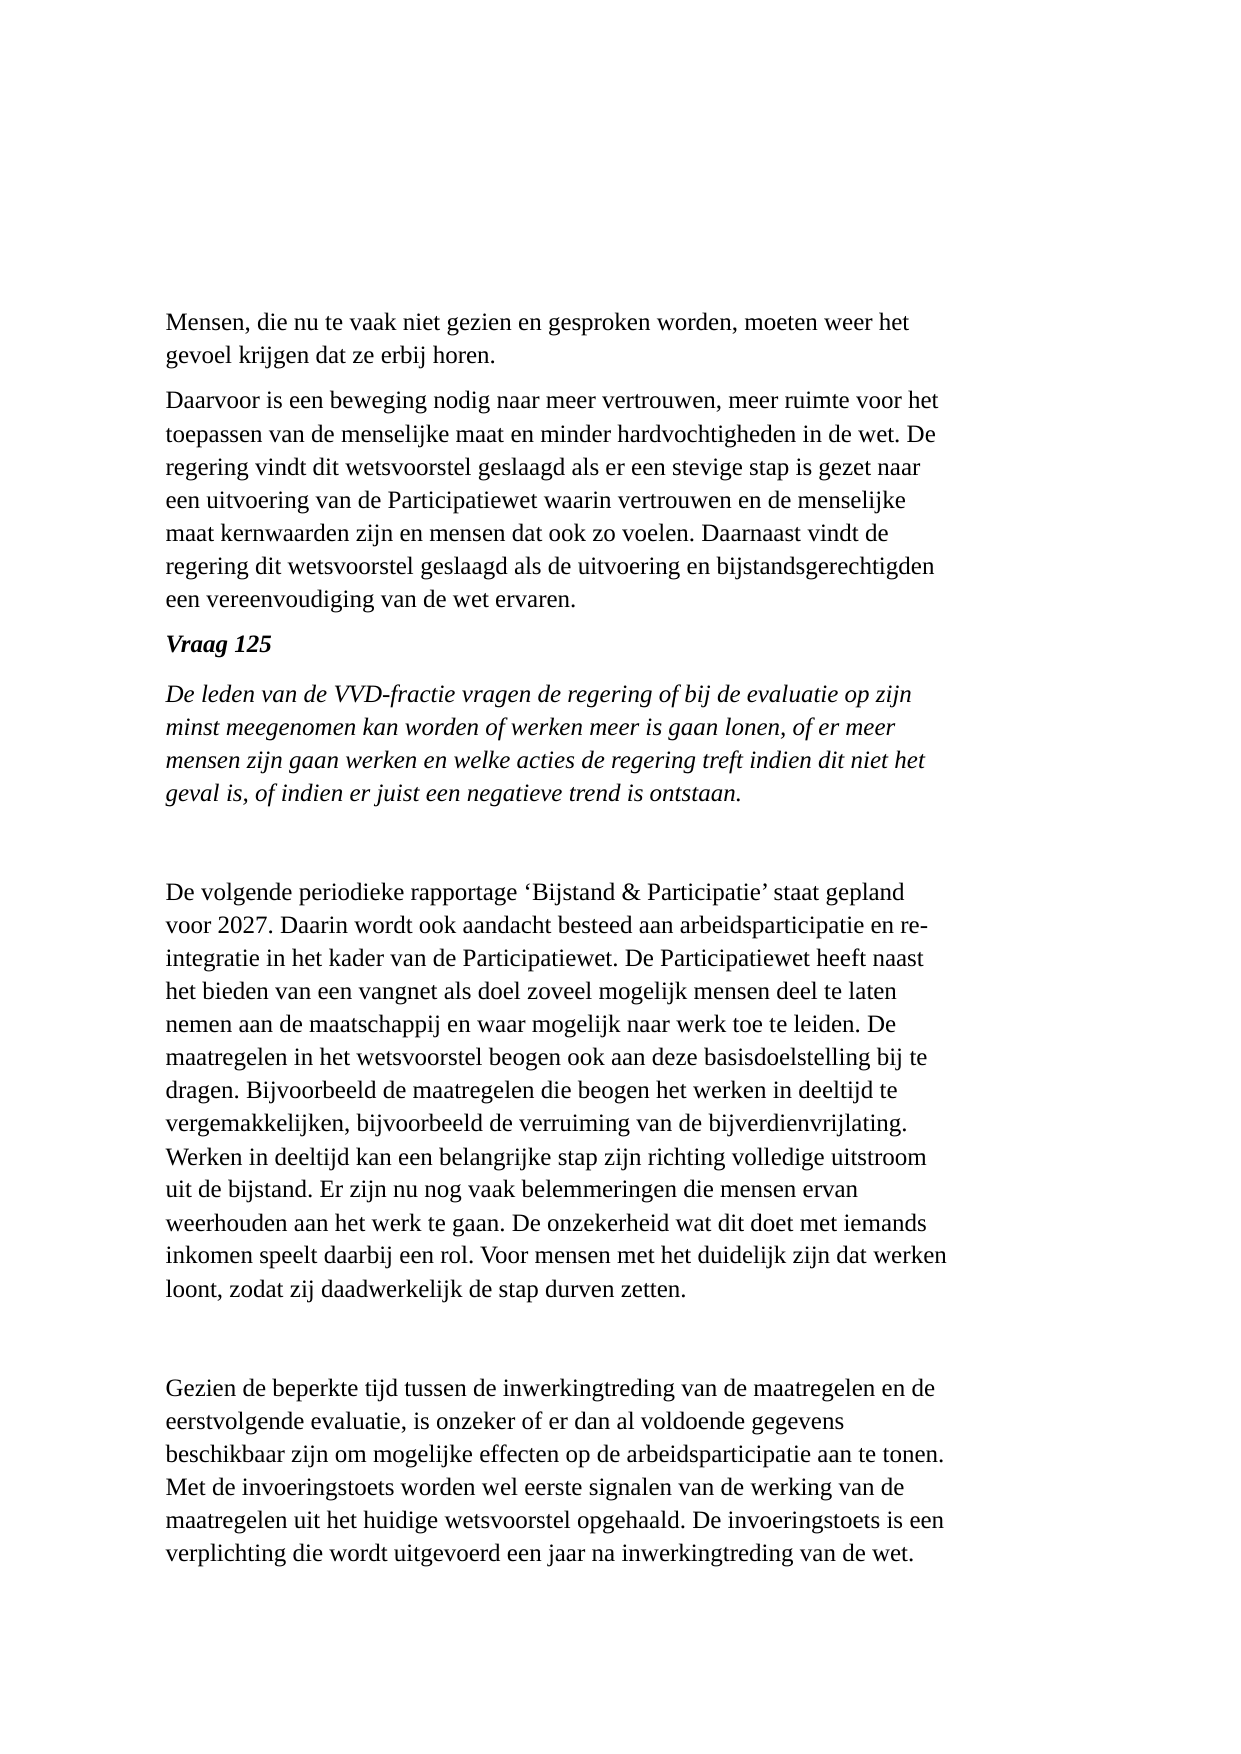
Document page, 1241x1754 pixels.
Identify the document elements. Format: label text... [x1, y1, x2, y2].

text De leden van de VVD-fractie vragen de regering of bij de evaluatie op zijn minst meegenomen kan worden of werken meer is gaan lonen, of er meer mensen zijn gaan werken en welke acties de regering treft indien dit niet het geval is, of indien er juist een negatieve trend is ontstaan. [165, 679, 951, 807]
text Vraag 125 [165, 629, 951, 658]
text Gezien de beperkte tijd tussen de inwerkingtreding van de maatregelen en de eerstvolgende evaluatie, is onzeker of er dan al voldoende gegevens beschikbaar zijn om mogelijke effecten op de arbeidsparticipatie aan te tonen. Met de invoeringstoets worden wel eerste signalen van de werking van de maatregelen uit het huidige wetsvoorstel opgehaald. De invoeringstoets is een verplichting die wordt uitgevoerd een jaar na inwerkingtreding van de wet. [165, 1373, 951, 1567]
text Daarvoor is een beweging nodig naar meer vertrouwen, meer ruimte voor het toepassen van de menselijke maat en minder hardvochtigheden in de wet. De regering vindt dit wetsvoorstel geslaagd als er een stevige stap is gezet naar een uitvoering van de Participatiewet waarin vertrouwen en de menselijke maat kernwaarden zijn en mensen dat ook zo voelen. Daarnaast vindt de regering dit wetsvoorstel geslaagd als de uitvoering en bijstandsgerechtigden een vereenvoudiging van de wet ervaren. [165, 386, 951, 612]
text De volgende periodieke rapportage ‘Bijstand & Participatie’ staat gepland voor 2027. Daarin wordt ook aandacht besteed aan arbeidsparticipatie en re-integratie in het kader van de Participatiewet. De Participatiewet heeft naast het bieden van een vangnet als doel zoveel mogelijk mensen deel te laten nemen aan de maatschappij en waar mogelijk naar werk toe te leiden. De maatregelen in het wetsvoorstel beogen ook aan deze basisdoelstelling bij te dragen. Bijvoorbeeld de maatregelen die beogen het werken in deeltijd te vergemakkelijken, bijvoorbeeld de verruiming van de bijverdienvrijlating. Werken in deeltijd kan een belangrijke stap zijn richting volledige uitstroom uit de bijstand. Er zijn nu nog vaak belemmeringen die mensen ervan weerhouden aan het werk te gaan. De onzekerheid wat dit doet met iemands inkomen speelt daarbij een rol. Voor mensen met het duidelijk zijn dat werken loont, zodat zij daadwerkelijk de stap durven zetten. [165, 877, 951, 1302]
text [165, 307, 951, 369]
